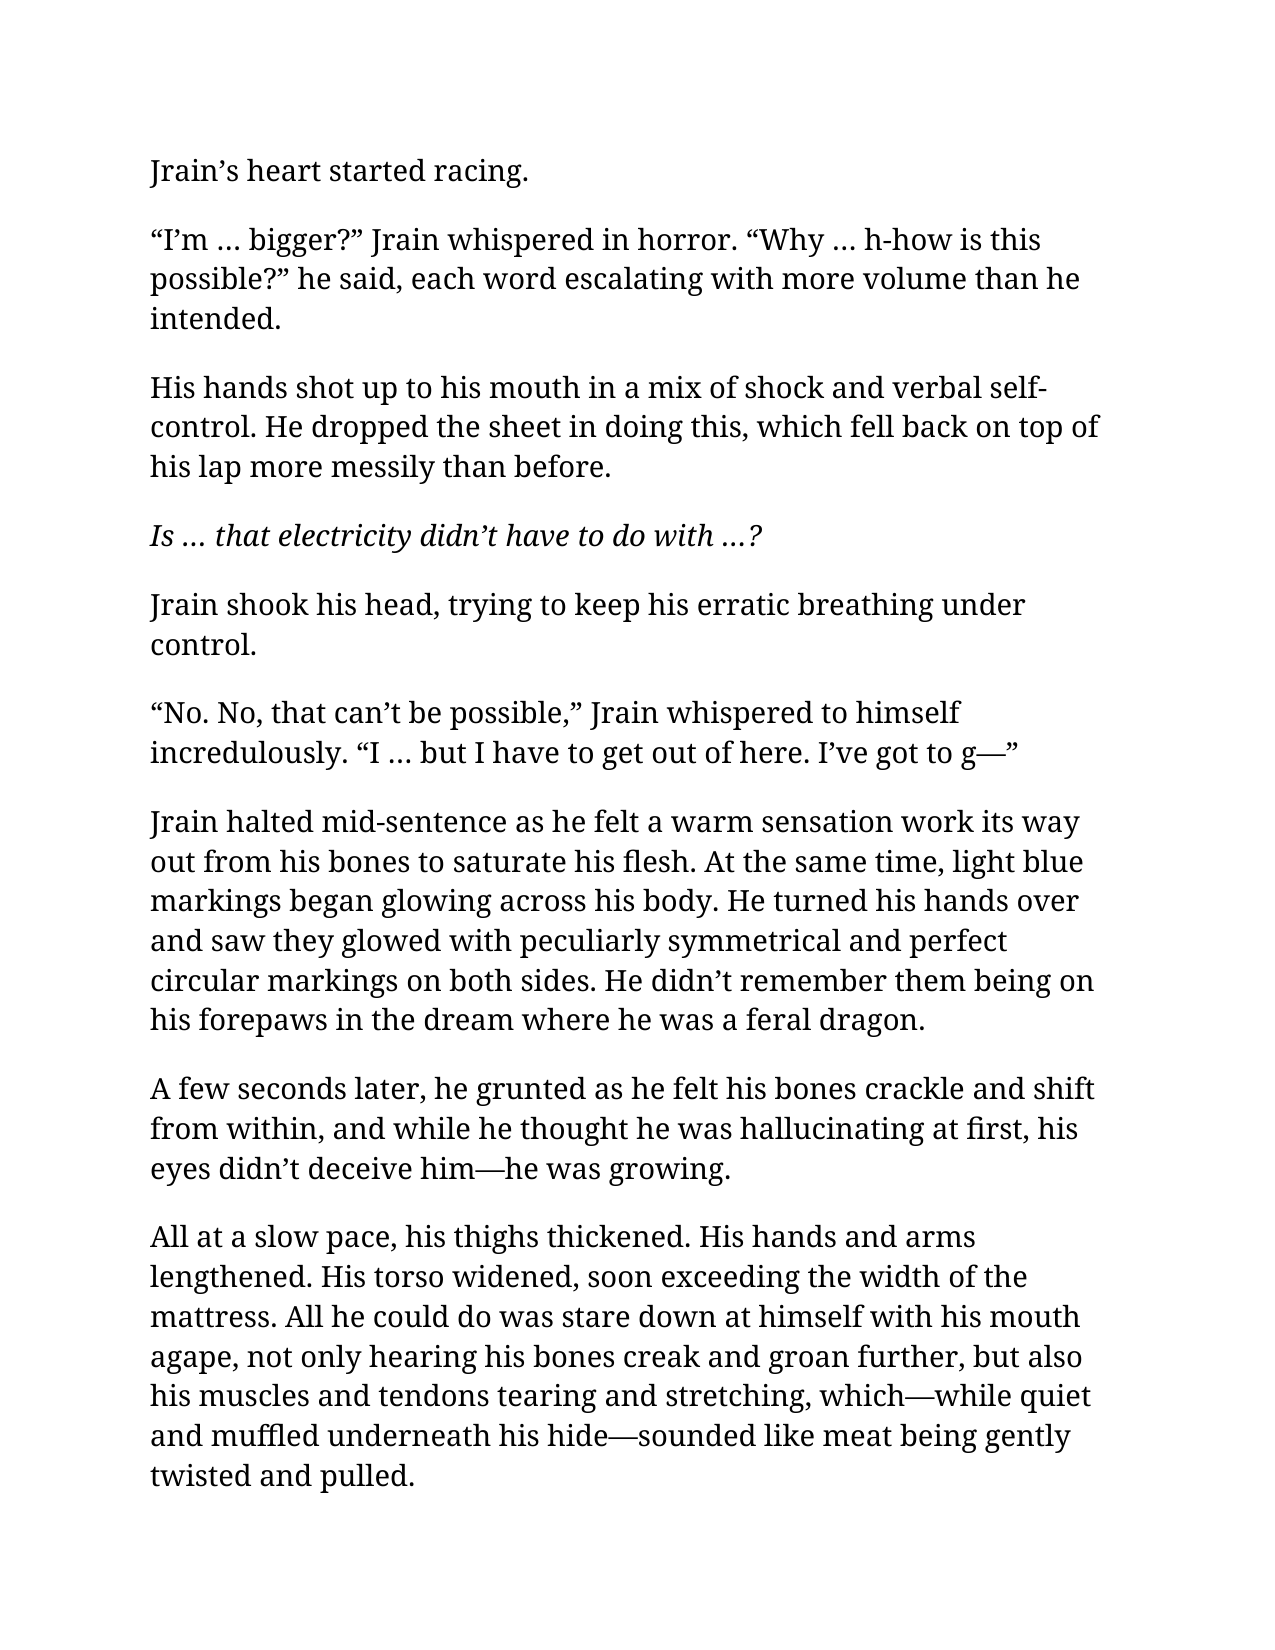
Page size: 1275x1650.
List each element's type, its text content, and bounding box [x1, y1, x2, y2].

text A few seconds later, he grunted as he felt his bones crackle and shift from within, and while he thought he was hallucinating at first, his eyes didn’t deceive him—he was growing. [150, 1068, 1125, 1188]
text Is … that electricity didn’t have to do with …? [150, 515, 1125, 555]
text Jrain shook his head, trying to keep his erratic breathing under control. [150, 584, 1125, 663]
text “I’m … bigger?” Jrain whispered in horror. “Why … h-how is this possible?” he said, each word escalating with more volume than he intended. [150, 219, 1125, 338]
text “No. No, that can’t be possible,” Jrain whispered to himself incredulously. “I … but I have to get out of here. I’ve got to g—” [150, 693, 1125, 772]
text All at a slow pace, his thighs thickened. His hands and arms lengthened. His torso widened, soon exceeding the width of the mattress. All he could do was stare down at himself with his mouth agape, not only hearing his bones creak and groan further, but also his muscles and tendons tearing and stretching, which—while quiet and muffled underneath his hide—sounded like meat being gently twisted and pulled. [150, 1217, 1125, 1494]
text His hands shot up to his mouth in a mix of shock and verbal self-control. He dropped the sheet in doing this, which fell back on top of his lap more messily than before. [150, 367, 1125, 486]
text Jrain halted mid-sentence as he felt a warm sensation work its way out from his bones to saturate his flesh. At the same time, light blue markings began glowing across his body. He turned his hands over and saw they glowed with peculiarly symmetrical and perfect circular markings on both sides. He didn’t remember them being on his forepaws in the dream where he was a feral dragon. [150, 801, 1125, 1039]
text Jrain’s heart started racing. [150, 150, 1125, 190]
